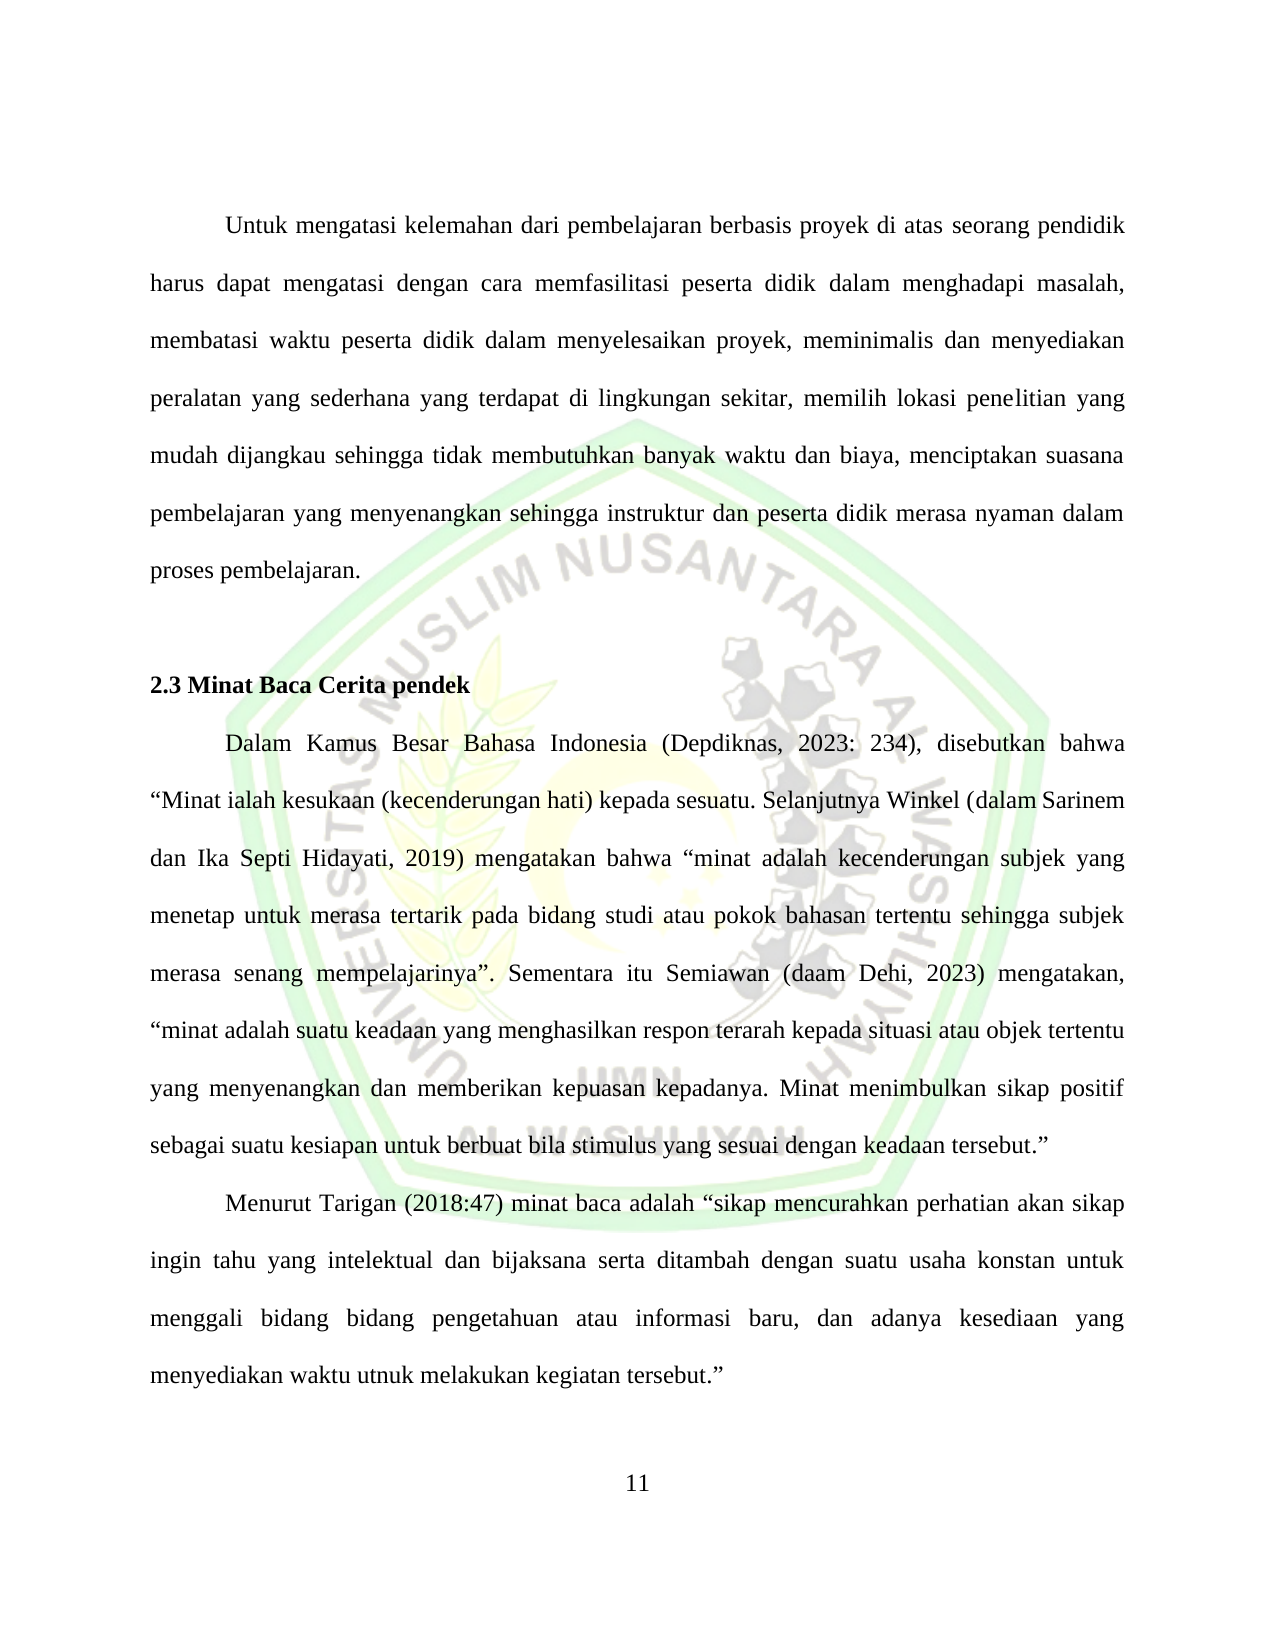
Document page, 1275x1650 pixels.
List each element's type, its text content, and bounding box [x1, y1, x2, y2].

list Minat Baca Cerita pendek [150, 670, 1125, 699]
text Menurut Tarigan (2018:47) minat baca adalah “sikap mencurahkan perhatian akan sikap ingin tahu yang intelektual dan bijaksana serta ditambah dengan suatu usaha konstan untuk menggali bidang bidang pengetahuan atau informasi baru, dan adanya kesediaan yang menyediakan waktu utnuk melakukan kegiatan tersebut.” [150, 1188, 1125, 1389]
text Untuk mengatasi kelemahan dari pembelajaran berbasis proyek di atas seorang pendidik harus dapat mengatasi dengan cara memfasilitasi peserta didik dalam menghadapi masalah, membatasi waktu peserta didik dalam menyelesaikan proyek, meminimalis dan menyediakan peralatan yang sederhana yang terdapat di lingkungan sekitar, memilih lokasi penelitian yang mudah dijangkau sehingga tidak membutuhkan banyak waktu dan biaya, menciptakan suasana pembelajaran yang menyenangkan sehingga instruktur dan peserta didik merasa nyaman dalam proses pembelajaran. [150, 210, 1125, 584]
text Dalam Kamus Besar Bahasa Indonesia (Depdiknas, 2023: 234), disebutkan bahwa “Minat ialah kesukaan (kecenderungan hati) kepada sesuatu. Selanjutnya Winkel (dalam Sarinem dan Ika Septi Hidayati, 2019) mengatakan bahwa “minat adalah kecenderungan subjek yang menetap untuk merasa tertarik pada bidang studi atau pokok bahasan tertentu sehingga subjek merasa senang mempelajarinya”. Sementara itu Semiawan (daam Dehi, 2023) mengatakan, “minat adalah suatu keadaan yang menghasilkan respon terarah kepada situasi atau objek tertentu yang menyenangkan dan memberikan kepuasan kepadanya. Minat menimbulkan sikap positif sebagai suatu kesiapan untuk berbuat bila stimulus yang sesuai dengan keadaan tersebut.” [150, 728, 1125, 1159]
